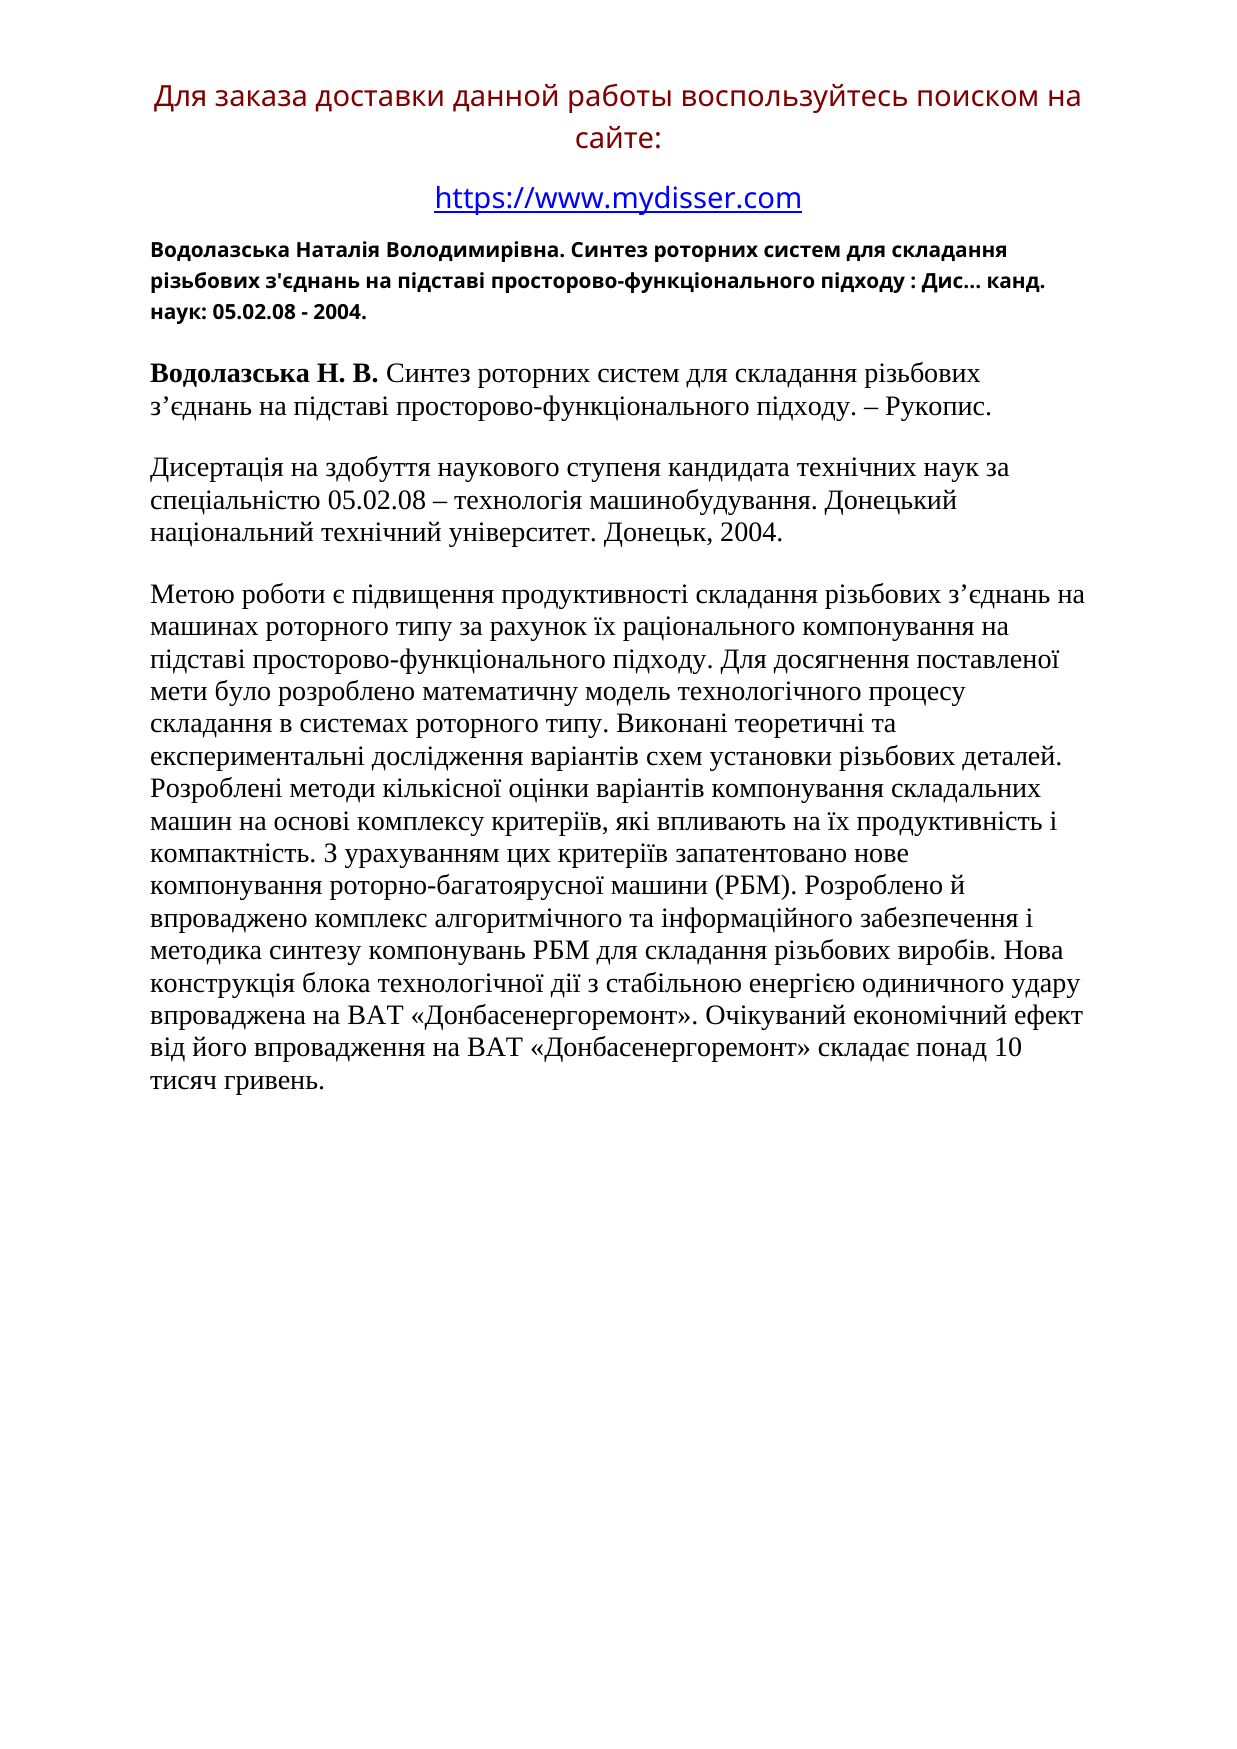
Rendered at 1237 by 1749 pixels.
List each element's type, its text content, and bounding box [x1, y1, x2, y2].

text Метою роботи є підвищення продуктивності складання різьбових з’єднань на машинах роторного типу за рахунок їх раціонального компонування на підставі просторово-функціонального підходу. Для досягнення поставленої мети було розроблено математичну модель технологічного процесу складання в системах роторного типу. Виконані теоретичні та експериментальні дослідження варіантів схем установки різьбових деталей. Розроблені методи кількісної оцінки варіантів компонування складальних машин на основі комплексу критеріїв, які впливають на їх продуктивність і компактність. З урахуванням цих критеріїв запатентовано нове компонування роторно-багатоярусної машини (РБМ). Розроблено й впроваджено комплекс алгоритмічного та інформаційного забезпечення і методика синтезу компонувань РБМ для складання різьбових виробів. Нова конструкція блока технологічної дії з стабільною енергією одиничного удару впроваджена на ВАТ «Донбасенергоремонт». Очікуваний економічний ефект від його впровадження на ВАТ «Донбасенергоремонт» складає понад 10 тисяч гривень. [150, 577, 1086, 1095]
text Водолазська Наталія Володимирівна. Синтез роторних систем для складання різьбових з'єднань на підставі просторово-функціонального підходу : Дис... канд. наук: 05.02.08 - 2004. [150, 236, 1086, 325]
text Водолазська Н. В. Синтез роторних систем для складання різьбових з’єднань на підставі просторово-функціонального підходу. – Рукопис. [150, 357, 1086, 421]
text Дисертація на здобуття наукового ступеня кандидата технічних наук за спеціальністю 05.02.08 – технологія машинобудування. Донецький національний технічний університет. Донецьк, 2004. [150, 451, 1086, 548]
